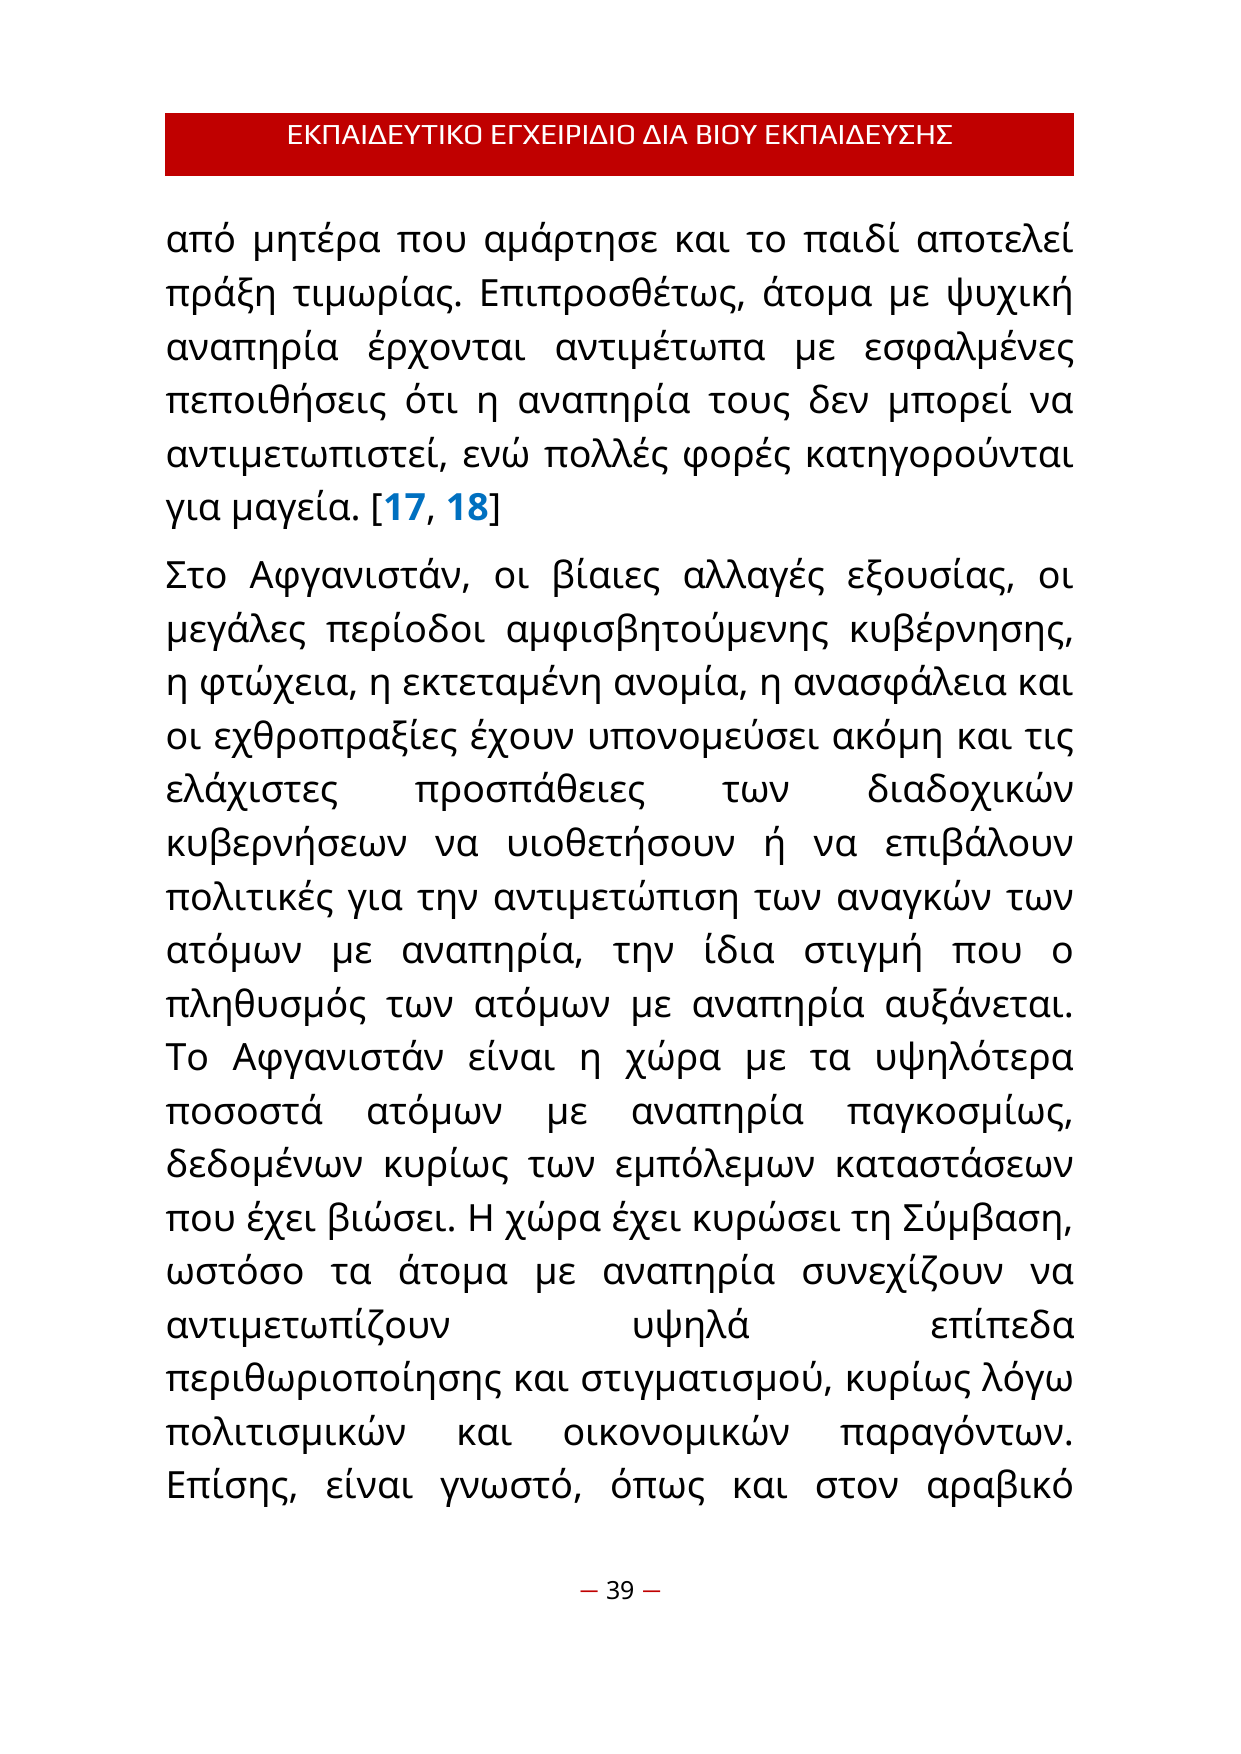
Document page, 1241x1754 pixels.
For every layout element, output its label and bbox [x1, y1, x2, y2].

text [165, 548, 1075, 1510]
text [165, 213, 1075, 531]
